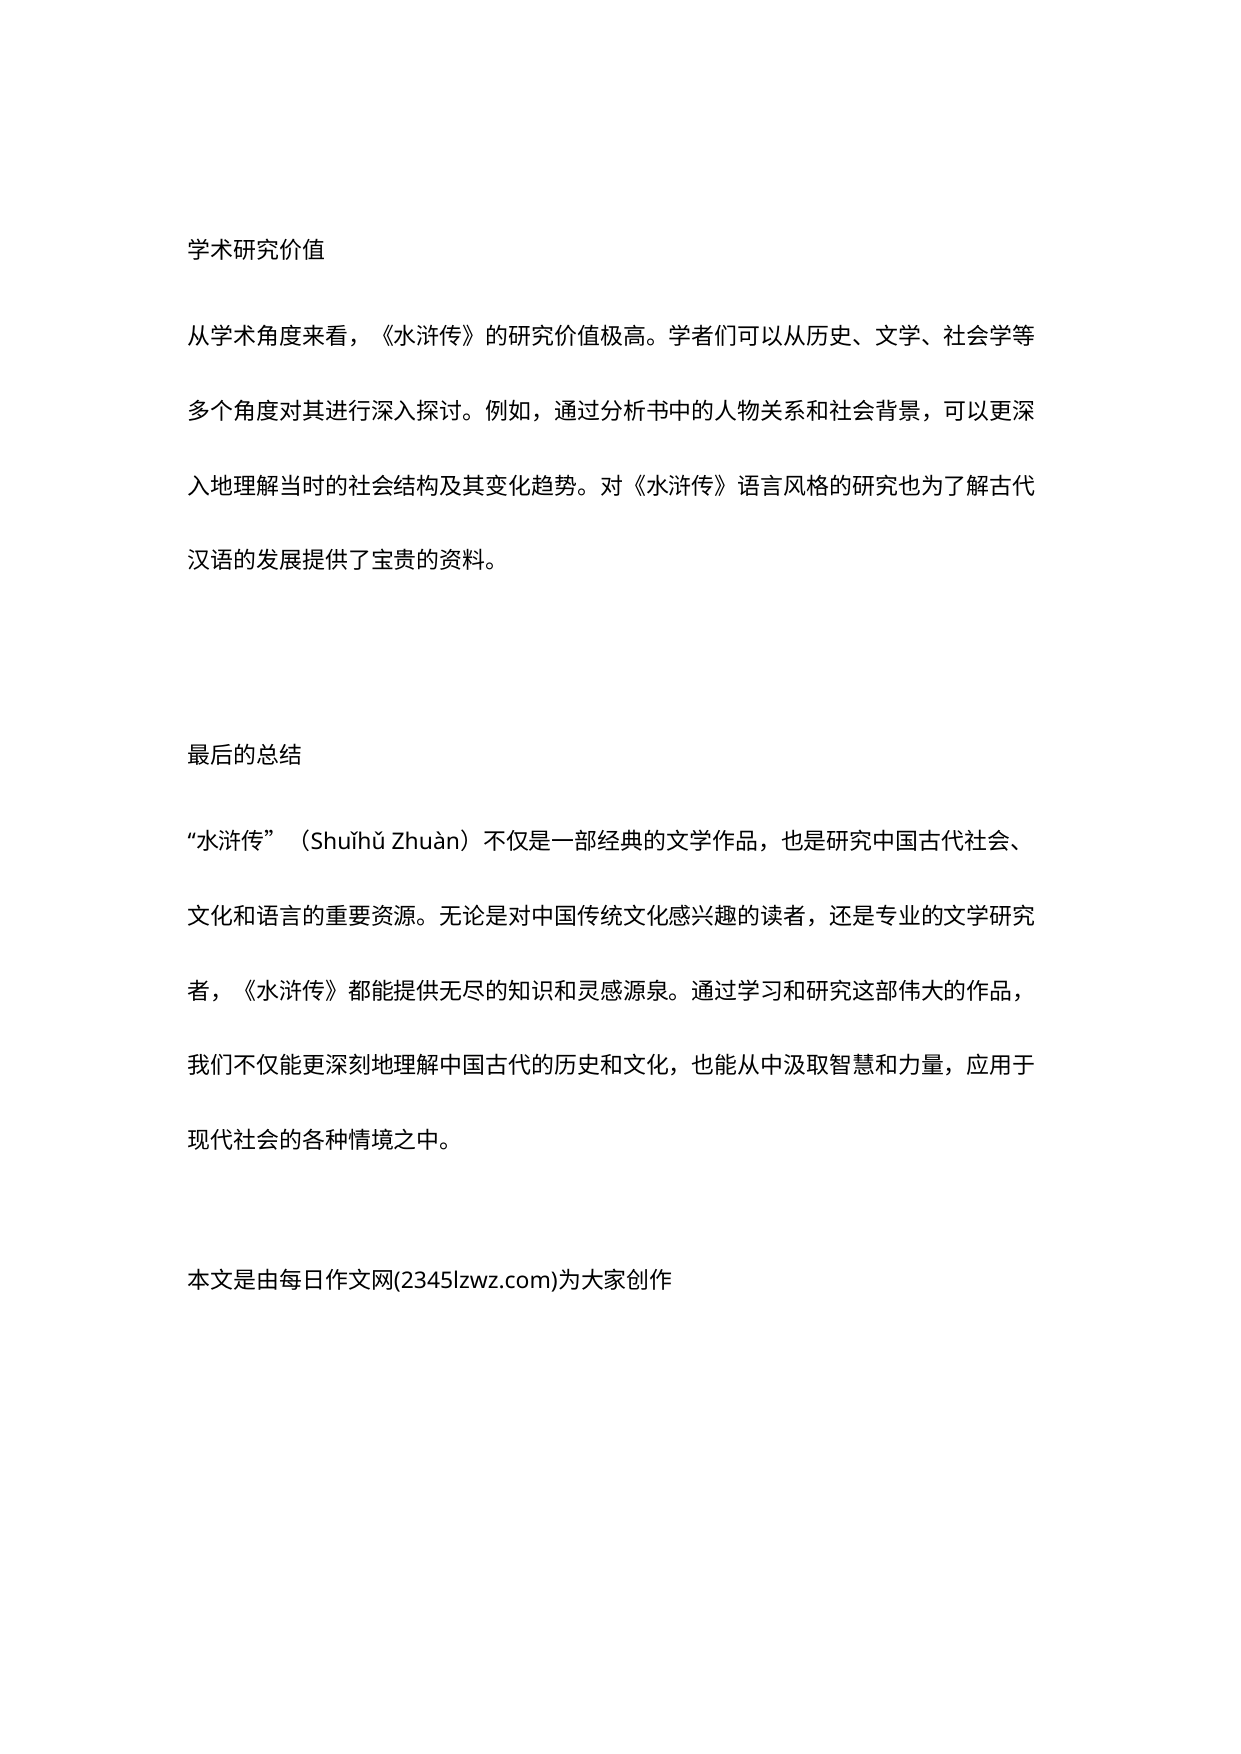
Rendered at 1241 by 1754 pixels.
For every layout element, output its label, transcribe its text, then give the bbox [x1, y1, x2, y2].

text 学术研究价值 [187, 216, 1053, 281]
text 最后的总结 [187, 721, 1053, 786]
text 从学术角度来看，《水浒传》的研究价值极高。学者们可以从历史、文学、社会学等多个角度对其进行深入探讨。例如，通过分析书中的人物关系和社会背景，可以更深入地理解当时的社会结构及其变化趋势。对《水浒传》语言风格的研究也为了解古代汉语的发展提供了宝贵的资料。 [187, 302, 1053, 591]
text 本文是由每日作文网(2345lzwz.com)为大家创作 [187, 1246, 1053, 1311]
text “水浒传”（Shuǐhǔ Zhuàn）不仅是一部经典的文学作品，也是研究中国古代社会、文化和语言的重要资源。无论是对中国传统文化感兴趣的读者，还是专业的文学研究者，《水浒传》都能提供无尽的知识和灵感源泉。通过学习和研究这部伟大的作品，我们不仅能更深刻地理解中国古代的历史和文化，也能从中汲取智慧和力量，应用于现代社会的各种情境之中。 [187, 807, 1053, 1171]
